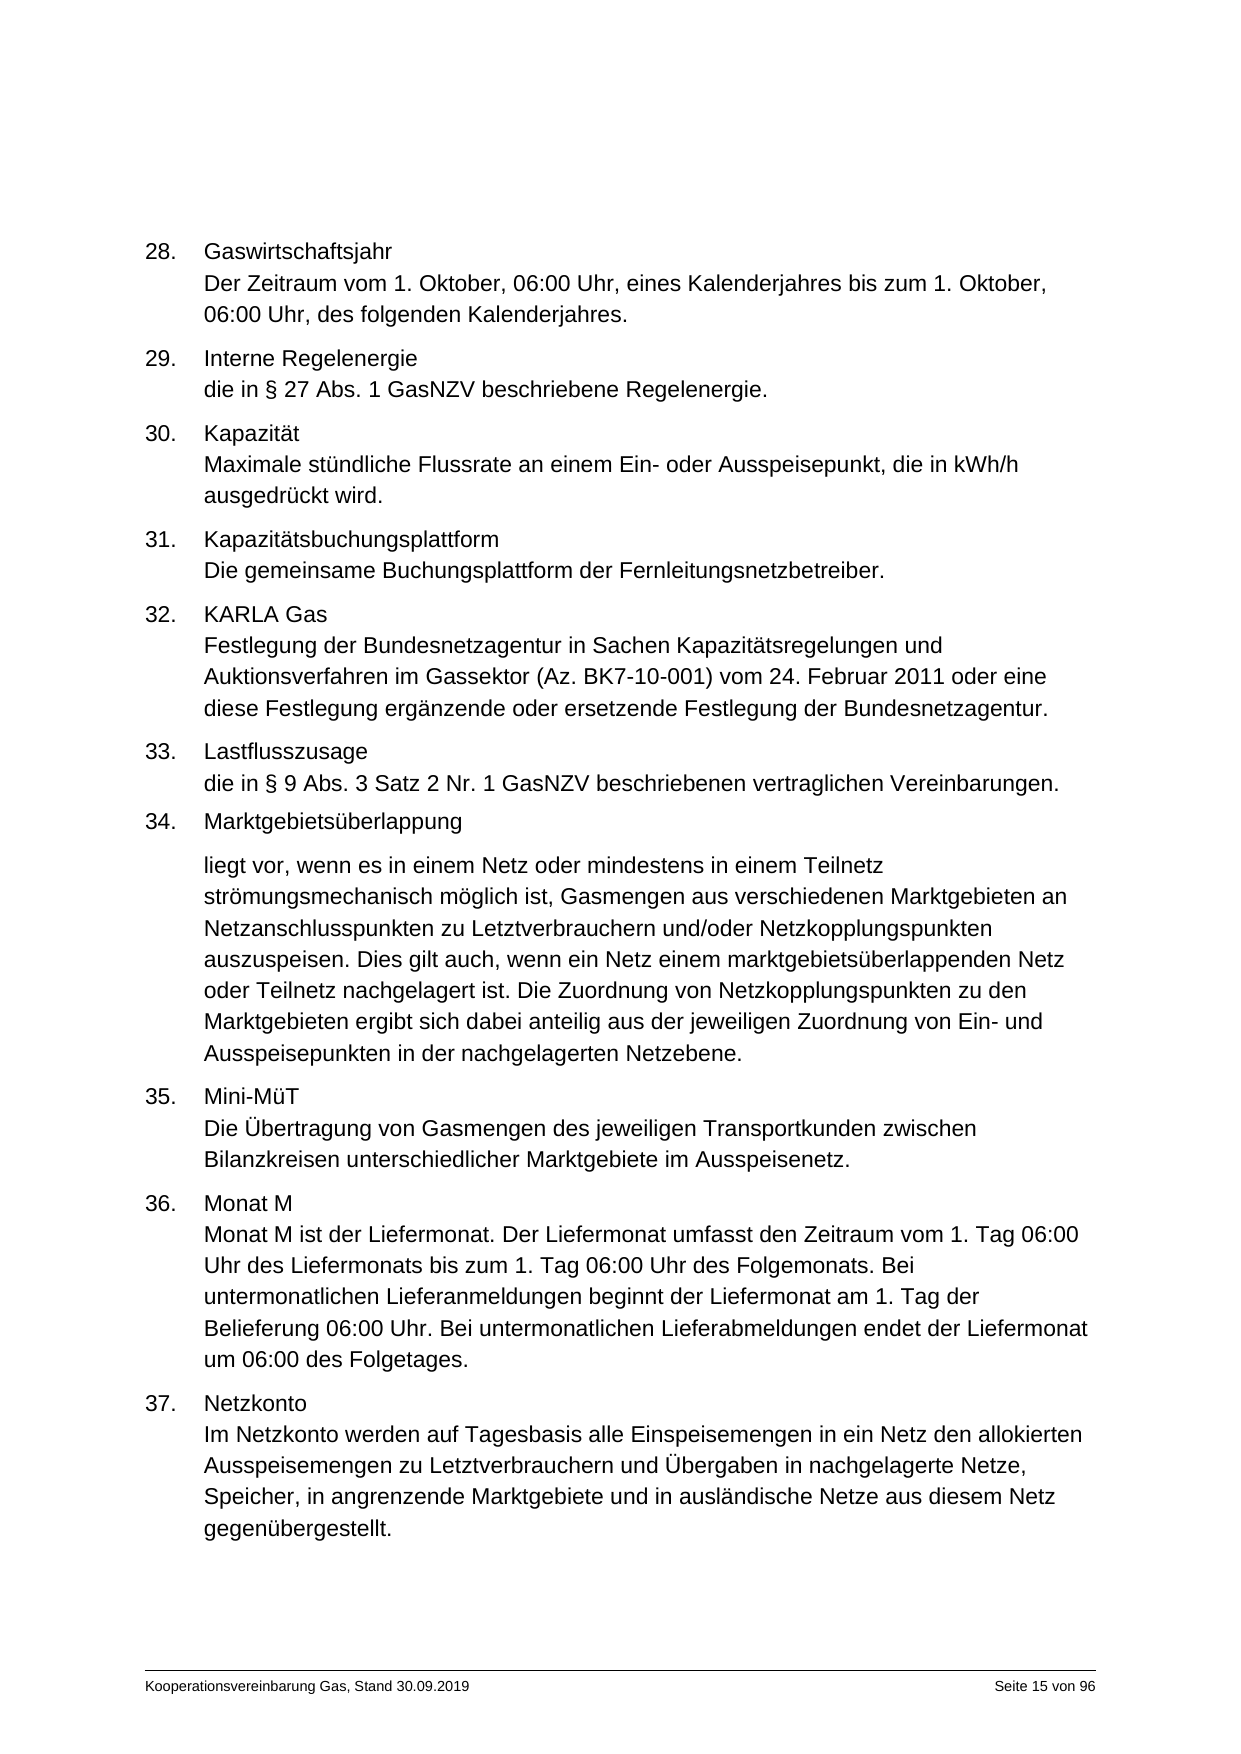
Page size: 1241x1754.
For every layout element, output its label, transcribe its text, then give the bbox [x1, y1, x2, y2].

text Die gemeinsame Buchungsplattform der Fernleitungsnetzbetreiber. [204, 552, 1096, 583]
list liegt vor, wenn es in einem Netz oder mindestens in einem Teilnetz strömungsmechanisch möglich ist, Gasmengen aus verschiedenen Marktgebieten an Netzanschlusspunkten zu Letztverbrauchern und/oder Netzkopplungspunkten auszuspeisen. Dies gilt auch, wenn ein Netz einem marktgebietsüberlappenden Netz oder Teilnetz nachgelagert ist. Die Zuordnung von Netzkopplungspunkten zu den Marktgebieten ergibt sich dabei anteilig aus der jeweiligen Zuordnung von Ein- und Ausspeisepunkten in der nachgelagerten Netzebene. [204, 847, 1096, 1066]
list Gaswirtschaftsjahr Der Zeitraum vom 1. Oktober, 06:00 Uhr, eines Kalenderjahres bis zum 1. Oktober, 06:00 Uhr, des folgenden Kalenderjahres. [145, 233, 1096, 327]
list Interne Regelenergie die in § 27 Abs. 1 GasNZV beschriebene Regelenergie. [145, 339, 1096, 402]
list Marktgebietsüberlappung [145, 808, 1096, 835]
list Netzkonto Im Netzkonto werden auf Tagesbasis alle Einspeisemengen in ein Netz den allokierten Ausspeisemengen zu Letztverbrauchern und Übergaben in nachgelagerte Netze, Speicher, in angrenzende Marktgebiete und in ausländische Netze aus diesem Netz gegenübergestellt. [145, 1385, 1096, 1541]
list Mini-MüT Die Übertragung von Gasmengen des jeweiligen Transportkunden zwischen Bilanzkreisen unterschiedlicher Marktgebiete im Ausspeisenetz. [145, 1078, 1096, 1172]
list Kapazität Maximale stündliche Flussrate an einem Ein- oder Ausspeisepunkt, die in kWh/h ausgedrückt wird. [145, 414, 1096, 508]
list Monat M Monat M ist der Liefermonat. Der Liefermonat umfasst den Zeitraum vom 1. Tag 06:00 Uhr des Liefermonats bis zum 1. Tag 06:00 Uhr des Folgemonats. Bei untermonatlichen Lieferanmeldungen beginnt der Liefermonat am 1. Tag der Belieferung 06:00 Uhr. Bei untermonatlichen Lieferabmeldungen endet der Liefermonat um 06:00 des Folgetages. [145, 1185, 1096, 1372]
list Kapazitätsbuchungsplattform [145, 521, 1096, 552]
list Lastflusszusage die in § 9 Abs. 3 Satz 2 Nr. 1 GasNZV beschriebenen vertraglichen Vereinbarungen. [145, 733, 1096, 796]
list KARLA Gas Festlegung der Bundesnetzagentur in Sachen Kapazitätsregelungen und Auktionsverfahren im Gassektor (Az. BK7-10-001) vom 24. Februar 2011 oder eine diese Festlegung ergänzende oder ersetzende Festlegung der Bundesnetzagentur. [145, 596, 1096, 721]
